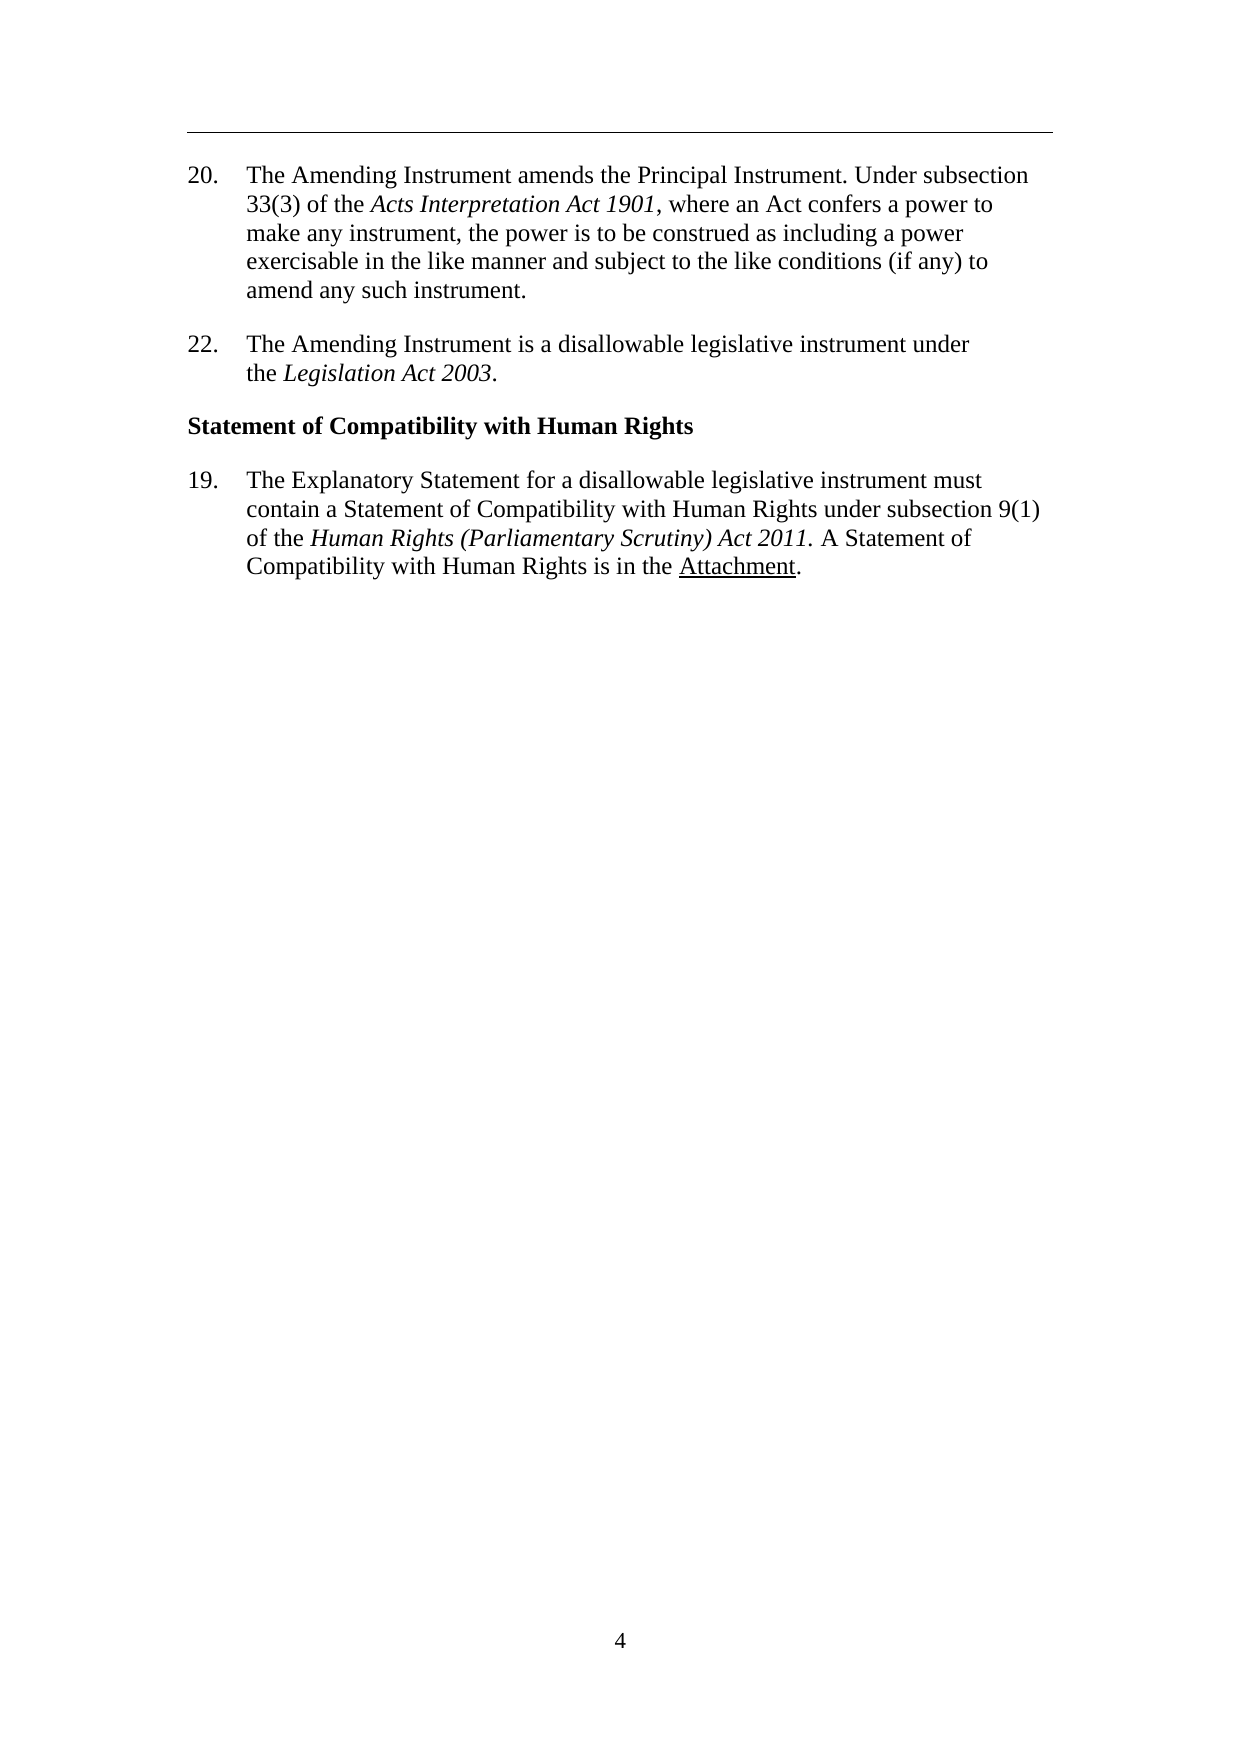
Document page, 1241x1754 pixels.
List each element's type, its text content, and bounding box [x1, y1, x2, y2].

text 22. The Amending Instrument is a disallowable legislative instrument under the Legislation Act 2003. [187, 329, 1053, 386]
text Statement of Compatibility with Human Rights [187, 411, 1053, 440]
text 20. The Amending Instrument amends the Principal Instrument. Under subsection 33(3) of the Acts Interpretation Act 1901, where an Act confers a power to make any instrument, the power is to be construed as including a power exercisable in the like manner and subject to the like conditions (if any) to amend any such instrument. [187, 160, 1053, 304]
text 19. The Explanatory Statement for a disallowable legislative instrument must contain a Statement of Compatibility with Human Rights under subsection 9(1) of the Human Rights (Parliamentary Scrutiny) Act 2011. A Statement of Compatibility with Human Rights is in the Attachment. [187, 465, 1053, 580]
